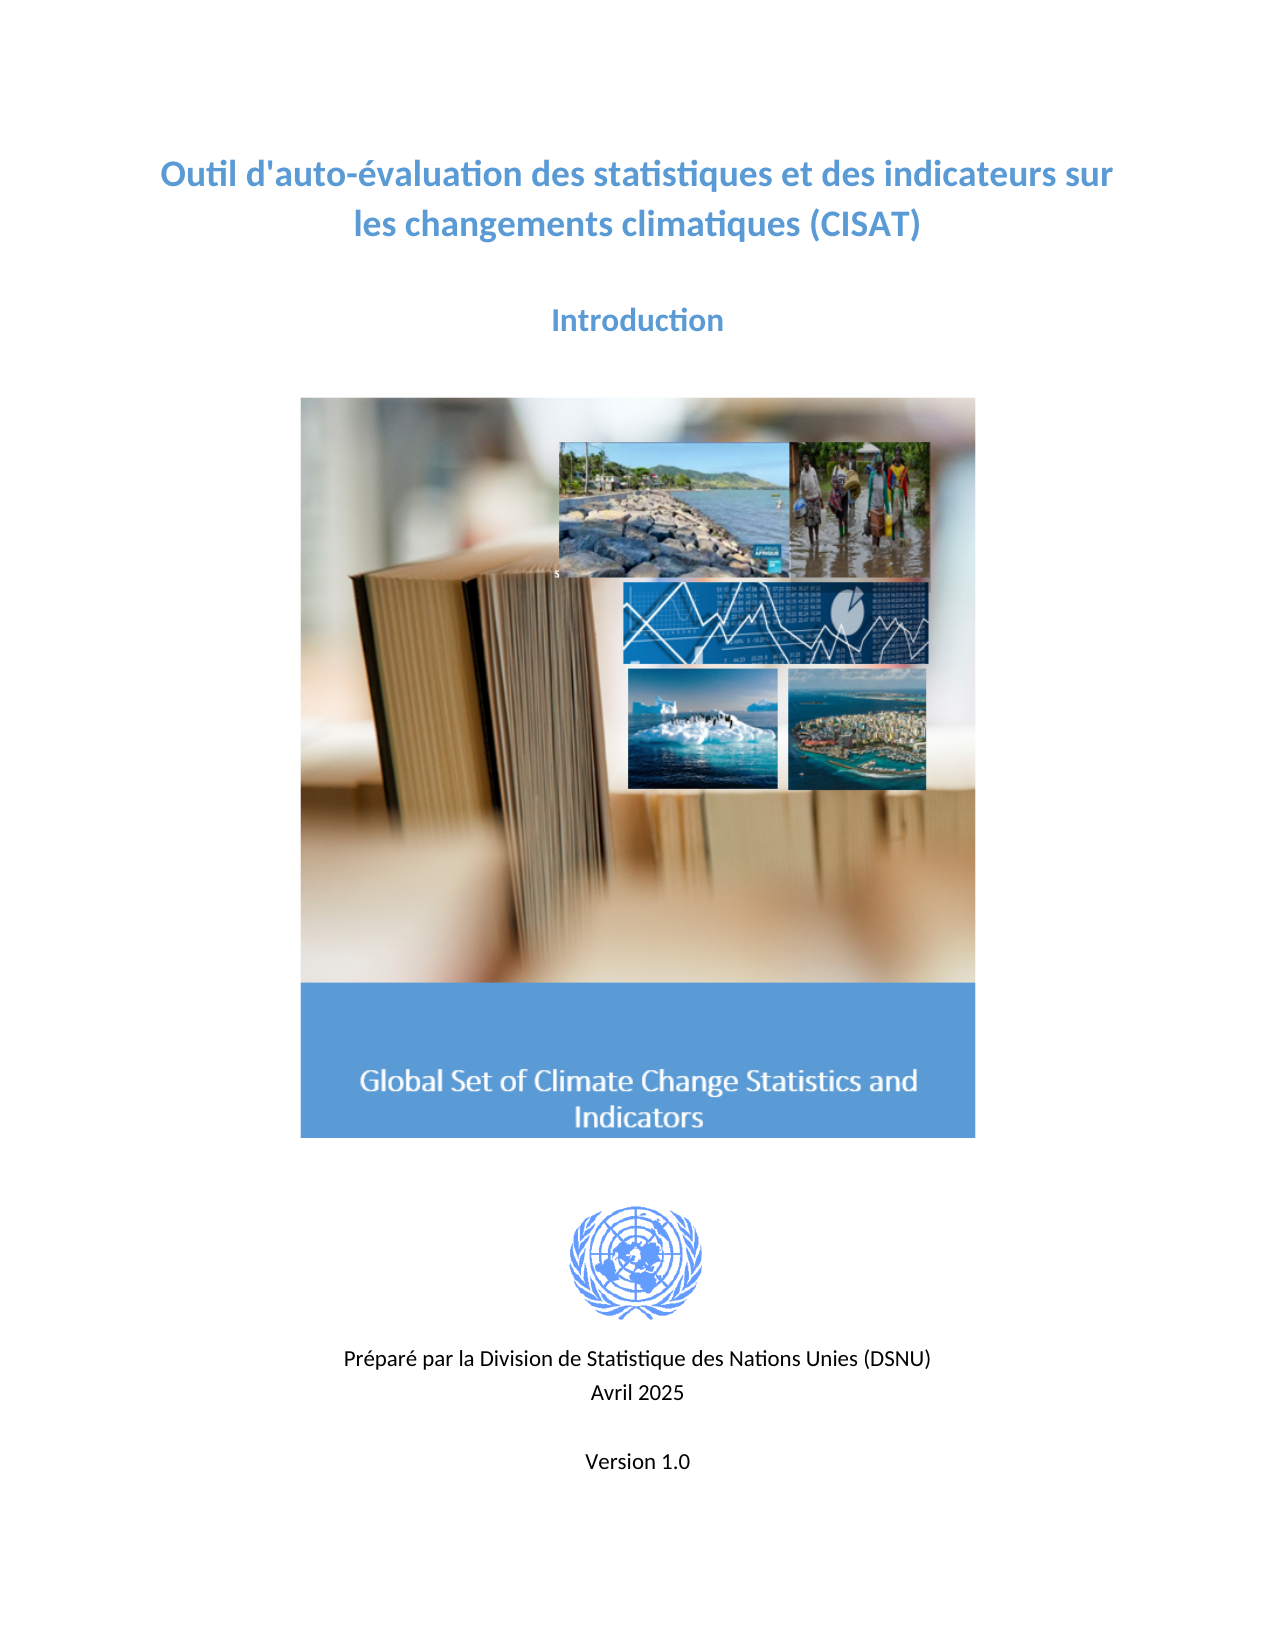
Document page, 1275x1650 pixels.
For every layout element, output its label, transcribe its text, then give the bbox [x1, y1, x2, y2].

text Version 1.0 [150, 1447, 1125, 1475]
text Avril 2025 [150, 1378, 1125, 1406]
picture [568, 1203, 707, 1326]
text Préparé par la Division de Statistique des Nations Unies (DSNU) [150, 1344, 1125, 1372]
text Introduction [150, 299, 1125, 340]
picture [295, 392, 980, 1138]
text Outil d'auto-évaluation des statistiques et des indicateurs sur les changements climatiques (CISAT) [150, 150, 1125, 245]
